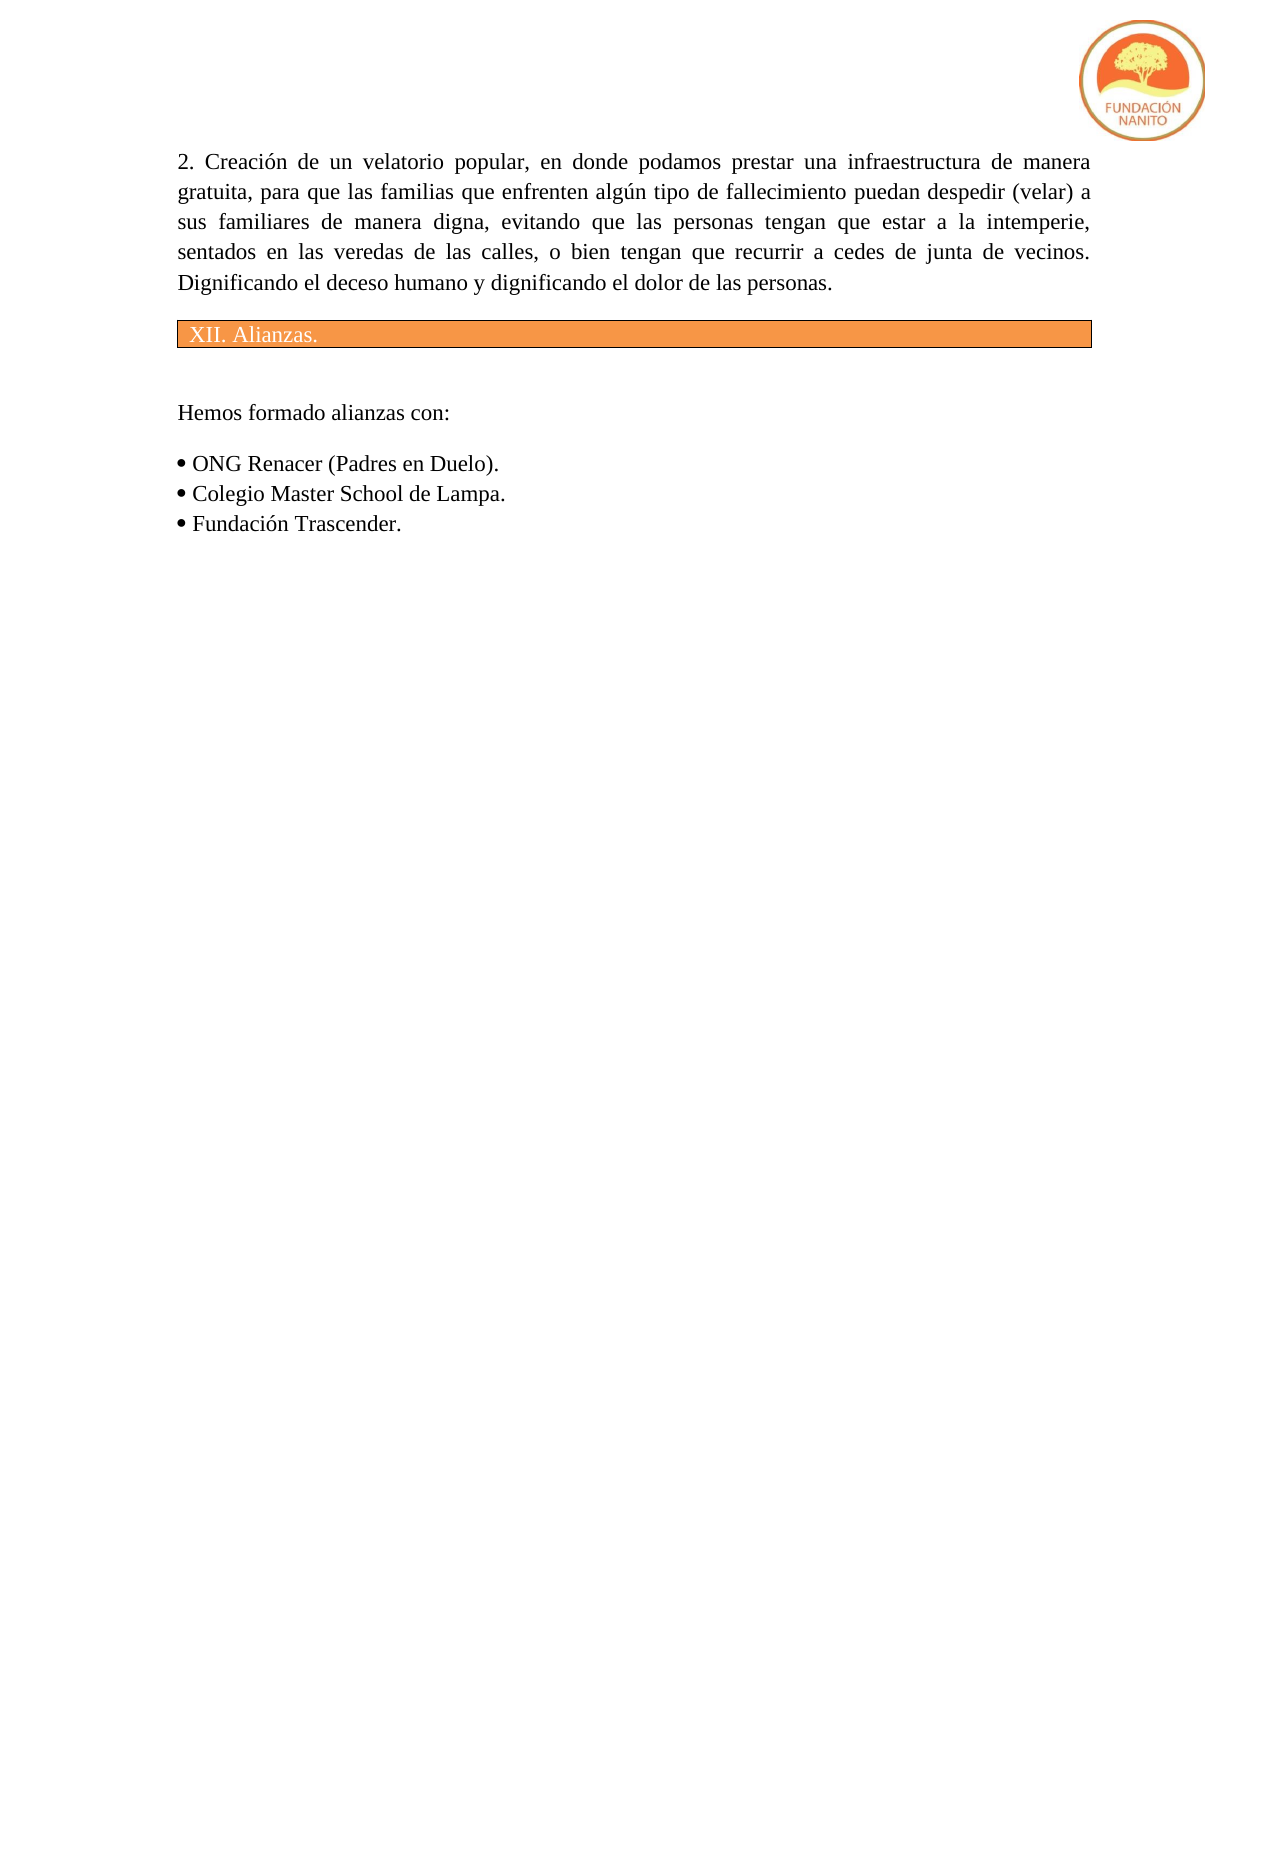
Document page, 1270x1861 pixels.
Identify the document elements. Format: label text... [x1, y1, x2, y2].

text 2. Creación de un velatorio popular, en donde podamos prestar una infraestructura de manera gratuita, para que las familias que enfrenten algún tipo de fallecimiento puedan despedir (velar) a sus familiares de manera digna, evitando que las personas tengan que estar a la intemperie, sentados en las veredas de las calles, o bien tengan que recurrir a cedes de junta de vecinos. Dignificando el deceso humano y dignificando el dolor de las personas. [177, 148, 1092, 295]
list Fundación Trascender. [177, 511, 1092, 537]
list Colegio Master School de Lampa. [177, 480, 1092, 507]
list ONG Renacer (Padres en Duelo). [177, 450, 1092, 476]
text Hemos formado alianzas con: [177, 399, 1092, 425]
table_header XII. Alianzas. [178, 321, 1091, 347]
picture [1079, 20, 1205, 141]
